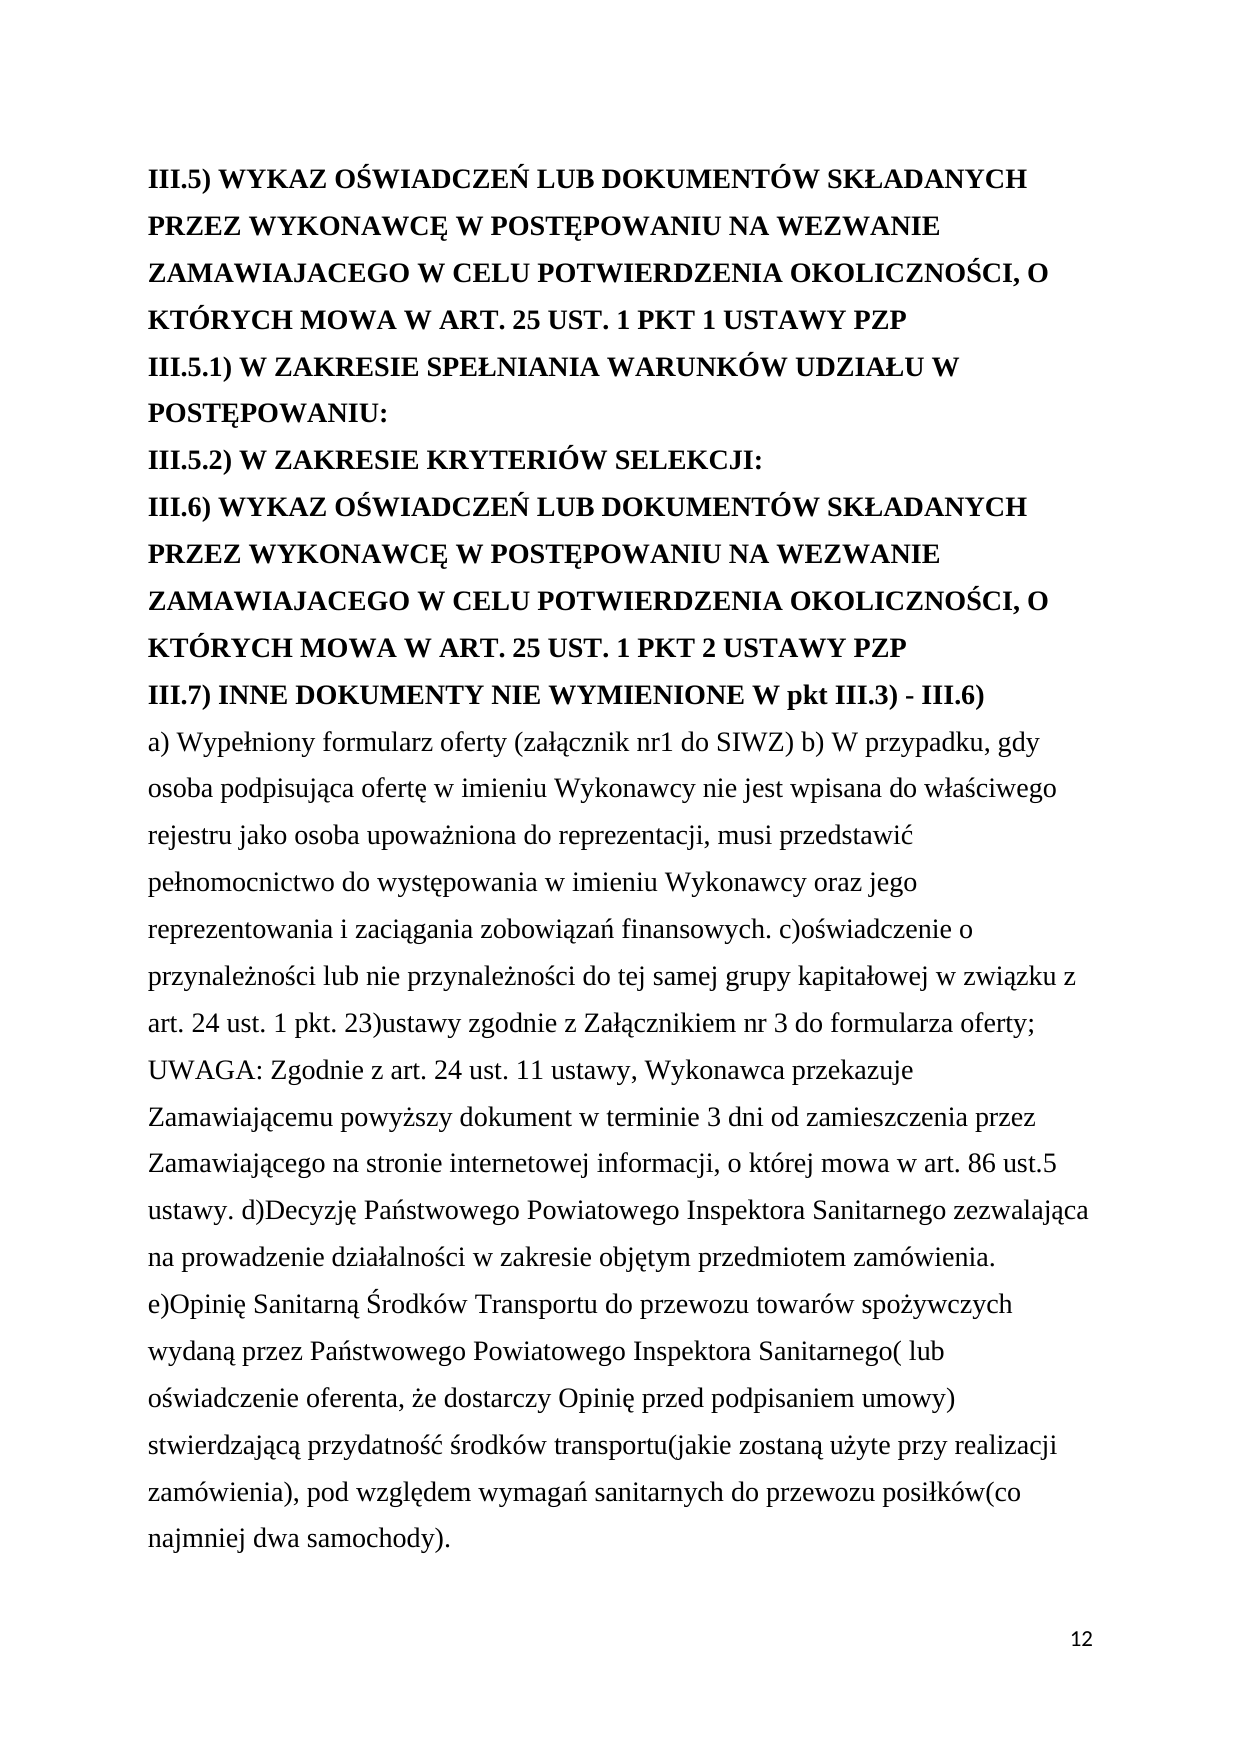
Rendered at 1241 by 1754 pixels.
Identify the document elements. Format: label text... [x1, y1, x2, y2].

text III.5) WYKAZ OŚWIADCZEŃ LUB DOKUMENTÓW SKŁADANYCH PRZEZ WYKONAWCĘ W POSTĘPOWANIU NA WEZWANIE ZAMAWIAJACEGO W CELU POTWIERDZENIA OKOLICZNOŚCI, O KTÓRYCH MOWA W ART. 25 UST. 1 PKT 1 USTAWY PZP [148, 148, 1093, 335]
text III.7) INNE DOKUMENTY NIE WYMIENIONE W pkt III.3) - III.6) [148, 663, 1093, 710]
text III.5.1) W ZAKRESIE SPEŁNIANIA WARUNKÓW UDZIAŁU W POSTĘPOWANIU: III.5.2) W ZAKRESIE KRYTERIÓW SELEKCJI: [148, 335, 1093, 476]
text III.6) WYKAZ OŚWIADCZEŃ LUB DOKUMENTÓW SKŁADANYCH PRZEZ WYKONAWCĘ W POSTĘPOWANIU NA WEZWANIE ZAMAWIAJACEGO W CELU POTWIERDZENIA OKOLICZNOŚCI, O KTÓRYCH MOWA W ART. 25 UST. 1 PKT 2 USTAWY PZP [148, 476, 1093, 663]
text a) Wypełniony formularz oferty (załącznik nr1 do SIWZ) b) W przypadku, gdy osoba podpisująca ofertę w imieniu Wykonawcy nie jest wpisana do właściwego rejestru jako osoba upoważniona do reprezentacji, musi przedstawić pełnomocnictwo do występowania w imieniu Wykonawcy oraz jego reprezentowania i zaciągania zobowiązań finansowych. c)oświadczenie o przynależności lub nie przynależności do tej samej grupy kapitałowej w związku z art. 24 ust. 1 pkt. 23)ustawy zgodnie z Załącznikiem nr 3 do formularza oferty; UWAGA: Zgodnie z art. 24 ust. 11 ustawy, Wykonawca przekazuje Zamawiającemu powyższy dokument w terminie 3 dni od zamieszczenia przez Zamawiającego na stronie internetowej informacji, o której mowa w art. 86 ust.5 ustawy. d)Decyzję Państwowego Powiatowego Inspektora Sanitarnego zezwalająca na prowadzenie działalności w zakresie objętym przedmiotem zamówienia. e)Opinię Sanitarną Środków Transportu do przewozu towarów spożywczych wydaną przez Państwowego Powiatowego Inspektora Sanitarnego( lub oświadczenie oferenta, że dostarczy Opinię przed podpisaniem umowy) stwierdzającą przydatność środków transportu(jakie zostaną użyte przy realizacji zamówienia), pod względem wymagań sanitarnych do przewozu posiłków(co najmniej dwa samochody). [148, 710, 1093, 1554]
